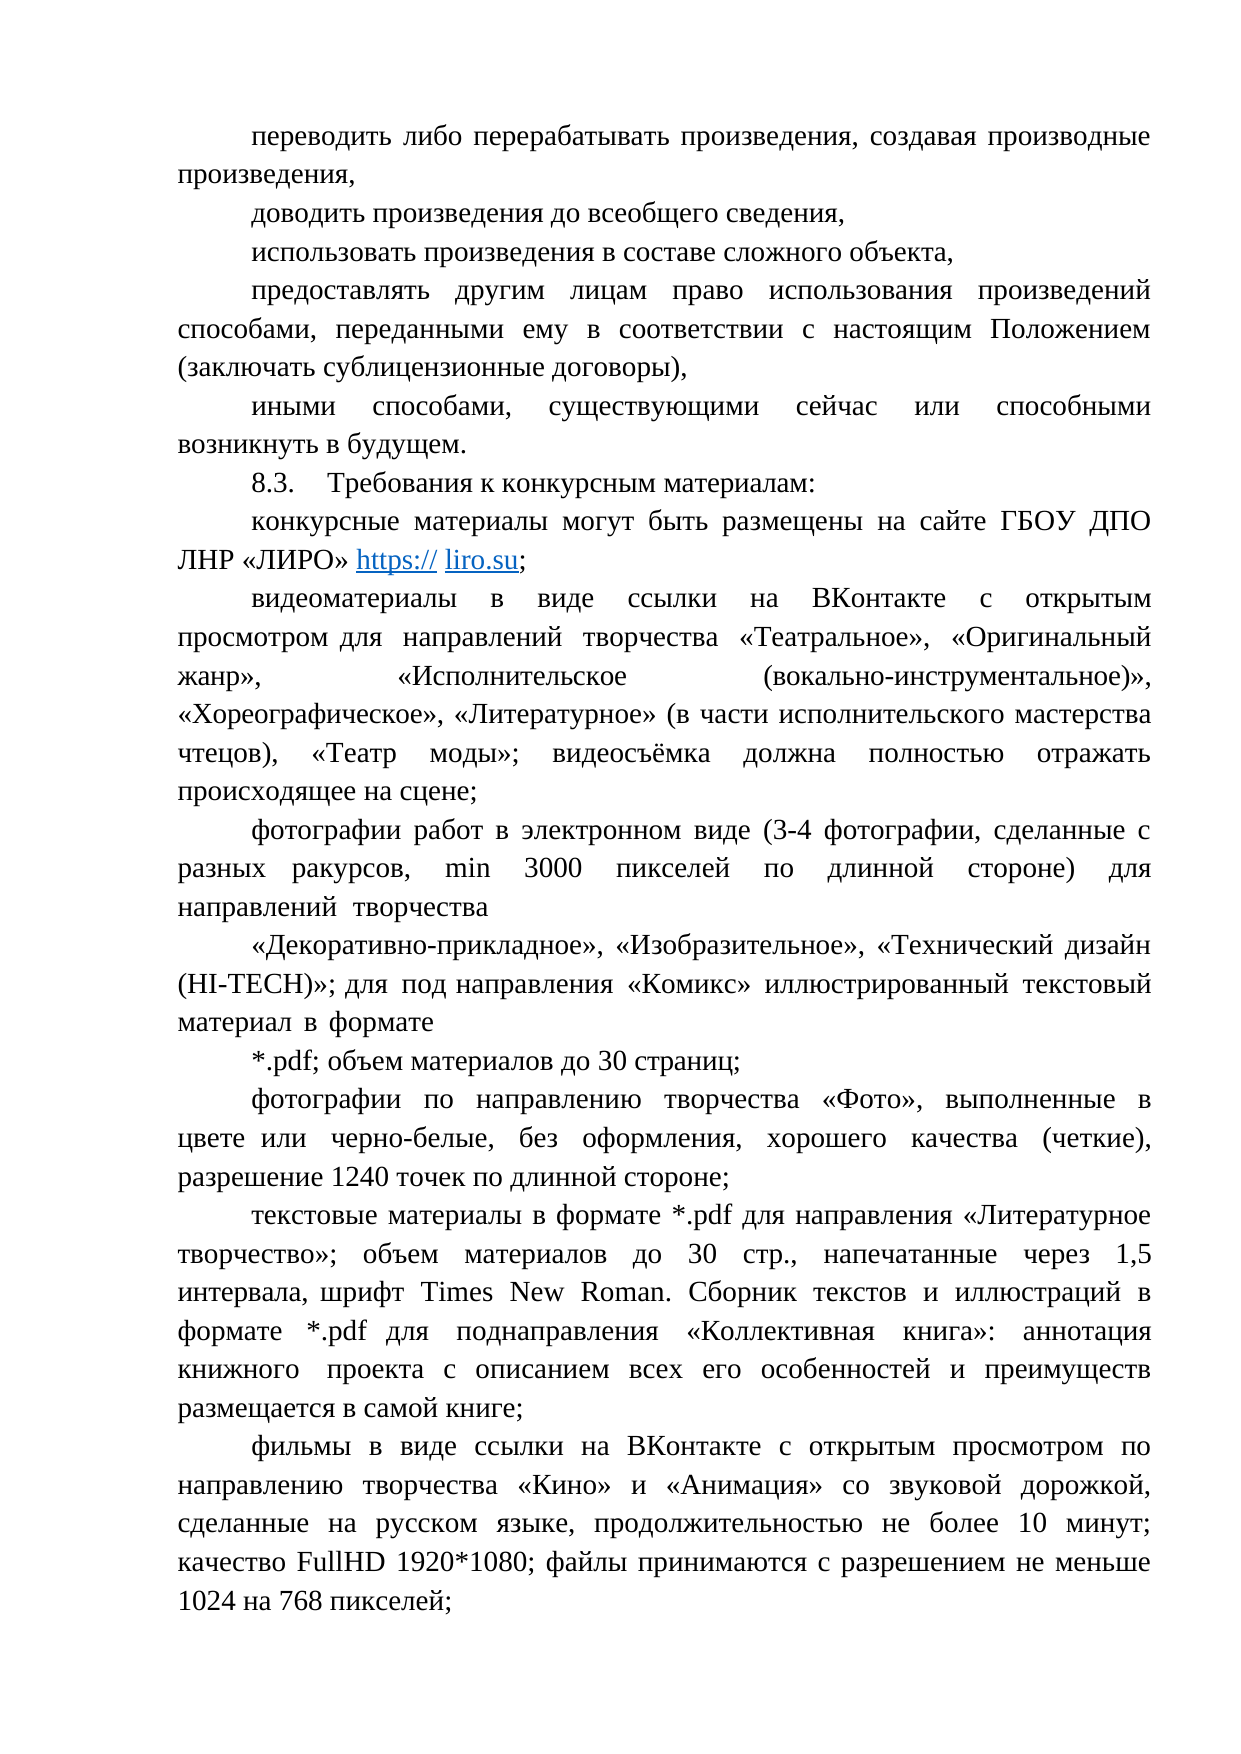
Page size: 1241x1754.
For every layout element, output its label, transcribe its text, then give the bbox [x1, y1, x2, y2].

text видеоматериалы в виде ссылки на ВКонтакте с открытым просмотром для направлений творчества «Театральное», «Оригинальный жанр», «Исполнительское (вокально-инструментальное)», «Хореографическое», «Литературное» (в части исполнительского мастерства чтецов), «Театр моды»; видеосъёмка должна полностью отражать происходящее на сцене; [177, 581, 1152, 807]
text доводить произведения до всеобщего сведения, [177, 195, 1152, 229]
text текстовые материалы в формате *.pdf для направления «Литературное творчество»; объем материалов до 30 стр., напечатанные через 1,5 интервала, шрифт Times New Roman. Сборник текстов и иллюстраций в формате *.pdf для поднаправления «Коллективная книга»: аннотация книжного проекта с описанием всех его особенностей и преимуществ размещается в самой книге; [177, 1197, 1152, 1423]
text предоставлять другим лицам право использования произведений способами, переданными ему в соответствии с настоящим Положением (заключать сублицензионные договоры), [177, 272, 1152, 383]
text *.pdf; объем материалов до 30 страниц; [177, 1043, 1152, 1077]
text использовать произведения в составе сложного объекта, [177, 234, 1152, 267]
text переводить либо перерабатывать произведения, создавая производные произведения, [177, 118, 1152, 190]
text фотографии по направлению творчества «Фото», выполненные в цвете или черно-белые, без оформления, хорошего качества (четкие), разрешение 1240 точек по длинной стороне; [177, 1082, 1152, 1192]
list Требования к конкурсным материалам: [177, 465, 1152, 498]
text конкурсные материалы могут быть размещены на сайте ГБОУ ДПО ЛНР «ЛИРО» https:// liro.su; [177, 503, 1152, 576]
text «Декоративно-прикладное», «Изобразительное», «Технический дизайн (HI-TECH)»; для под направления «Комикс» иллюстрированный текстовый материал в формате [177, 927, 1152, 1038]
text иными способами, существующими сейчас или способными возникнуть в будущем. [177, 388, 1152, 460]
text фильмы в виде ссылки на ВКонтакте с открытым просмотром по направлению творчества «Кино» и «Анимация» со звуковой дорожкой, сделанные на русском языке, продолжительностью не более 10 минут; качество FullHD 1920*1080; файлы принимаются с разрешением не меньше 1024 на 768 пикселей; [177, 1428, 1152, 1616]
text фотографии работ в электронном виде (3-4 фотографии, сделанные с разных ракурсов, min 3000 пикселей по длинной стороне) для направлений творчества [177, 812, 1152, 922]
